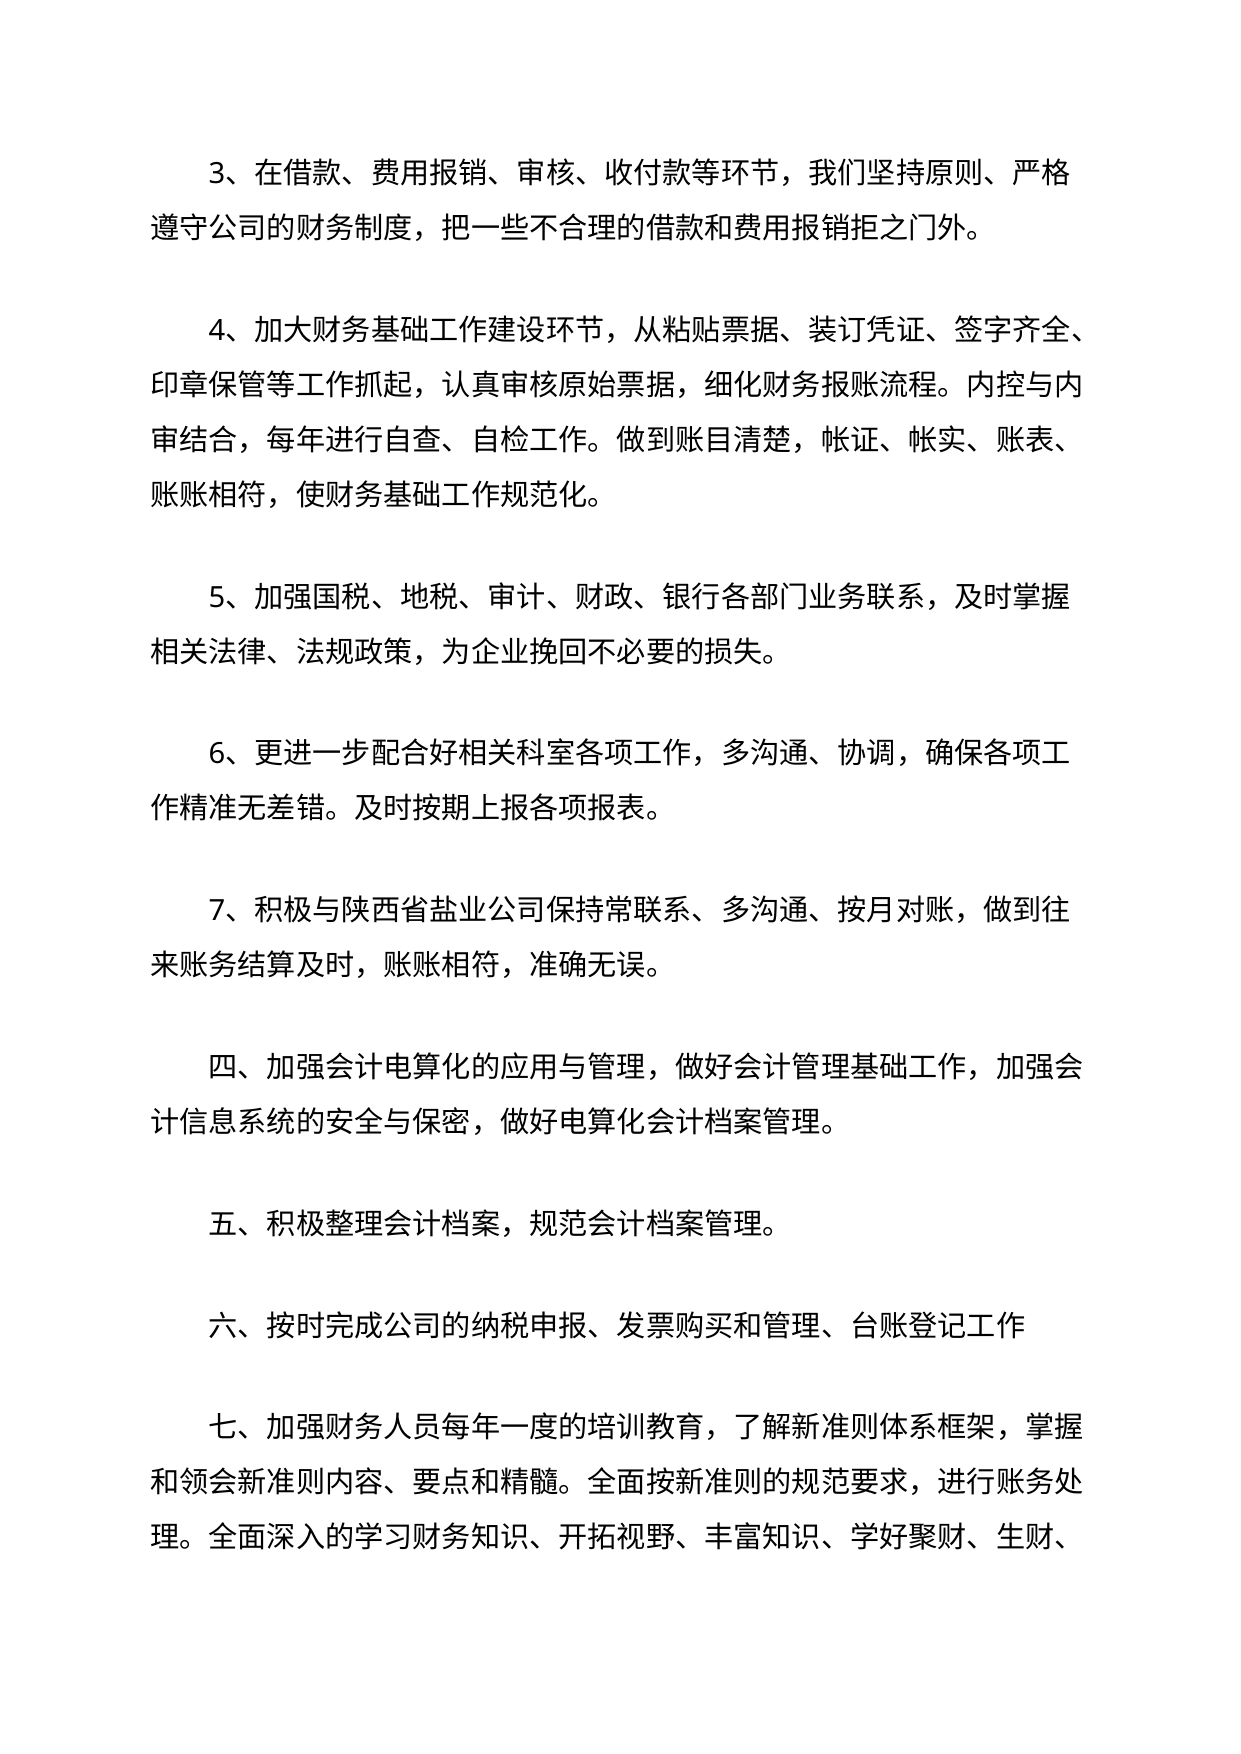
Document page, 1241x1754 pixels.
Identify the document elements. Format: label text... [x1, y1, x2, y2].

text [150, 1404, 1090, 1556]
text 六、按时完成公司的纳税申报、发票购买和管理、台账登记工作 [150, 1302, 1090, 1344]
text 7、积极与陕西省盐业公司保持常联系、多沟通、按月对账，做到往来账务结算及时，账账相符，准确无误。 [150, 887, 1090, 984]
text 4、加大财务基础工作建设环节，从粘贴票据、装订凭证、签字齐全、印章保管等工作抓起，认真审核原始票据，细化财务报账流程。内控与内审结合，每年进行自查、自检工作。做到账目清楚，帐证、帐实、账表、账账相符，使财务基础工作规范化。 [150, 307, 1090, 514]
text 3、在借款、费用报销、审核、收付款等环节，我们坚持原则、严格遵守公司的财务制度，把一些不合理的借款和费用报销拒之门外。 [150, 150, 1090, 247]
text 四、加强会计电算化的应用与管理，做好会计管理基础工作，加强会计信息系统的安全与保密，做好电算化会计档案管理。 [150, 1044, 1090, 1141]
text 6、更进一步配合好相关科室各项工作，多沟通、协调，确保各项工作精准无差错。及时按期上报各项报表。 [150, 730, 1090, 827]
text 5、加强国税、地税、审计、财政、银行各部门业务联系，及时掌握相关法律、法规政策，为企业挽回不必要的损失。 [150, 573, 1090, 671]
text 五、积极整理会计档案，规范会计档案管理。 [150, 1200, 1090, 1243]
